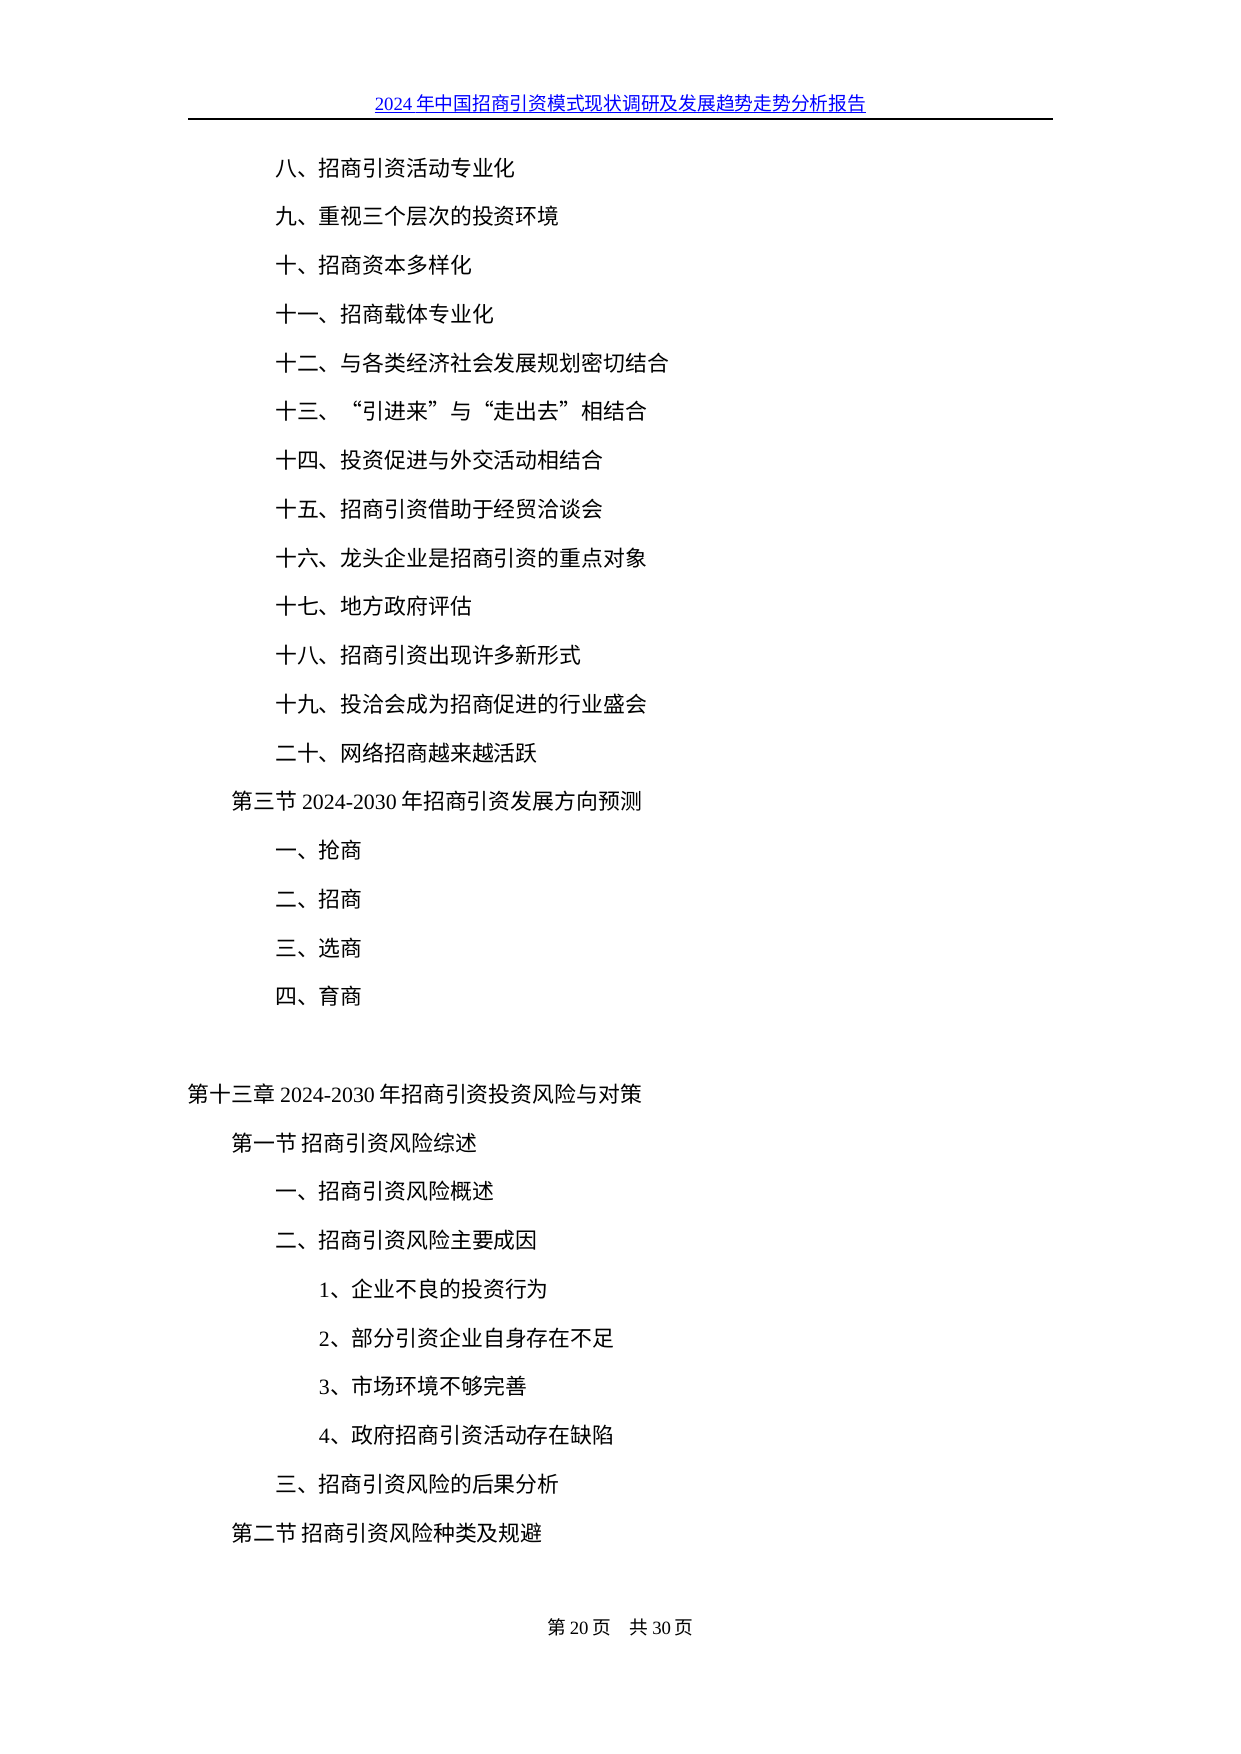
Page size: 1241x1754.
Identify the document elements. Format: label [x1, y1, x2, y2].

text [187, 150, 1053, 1548]
